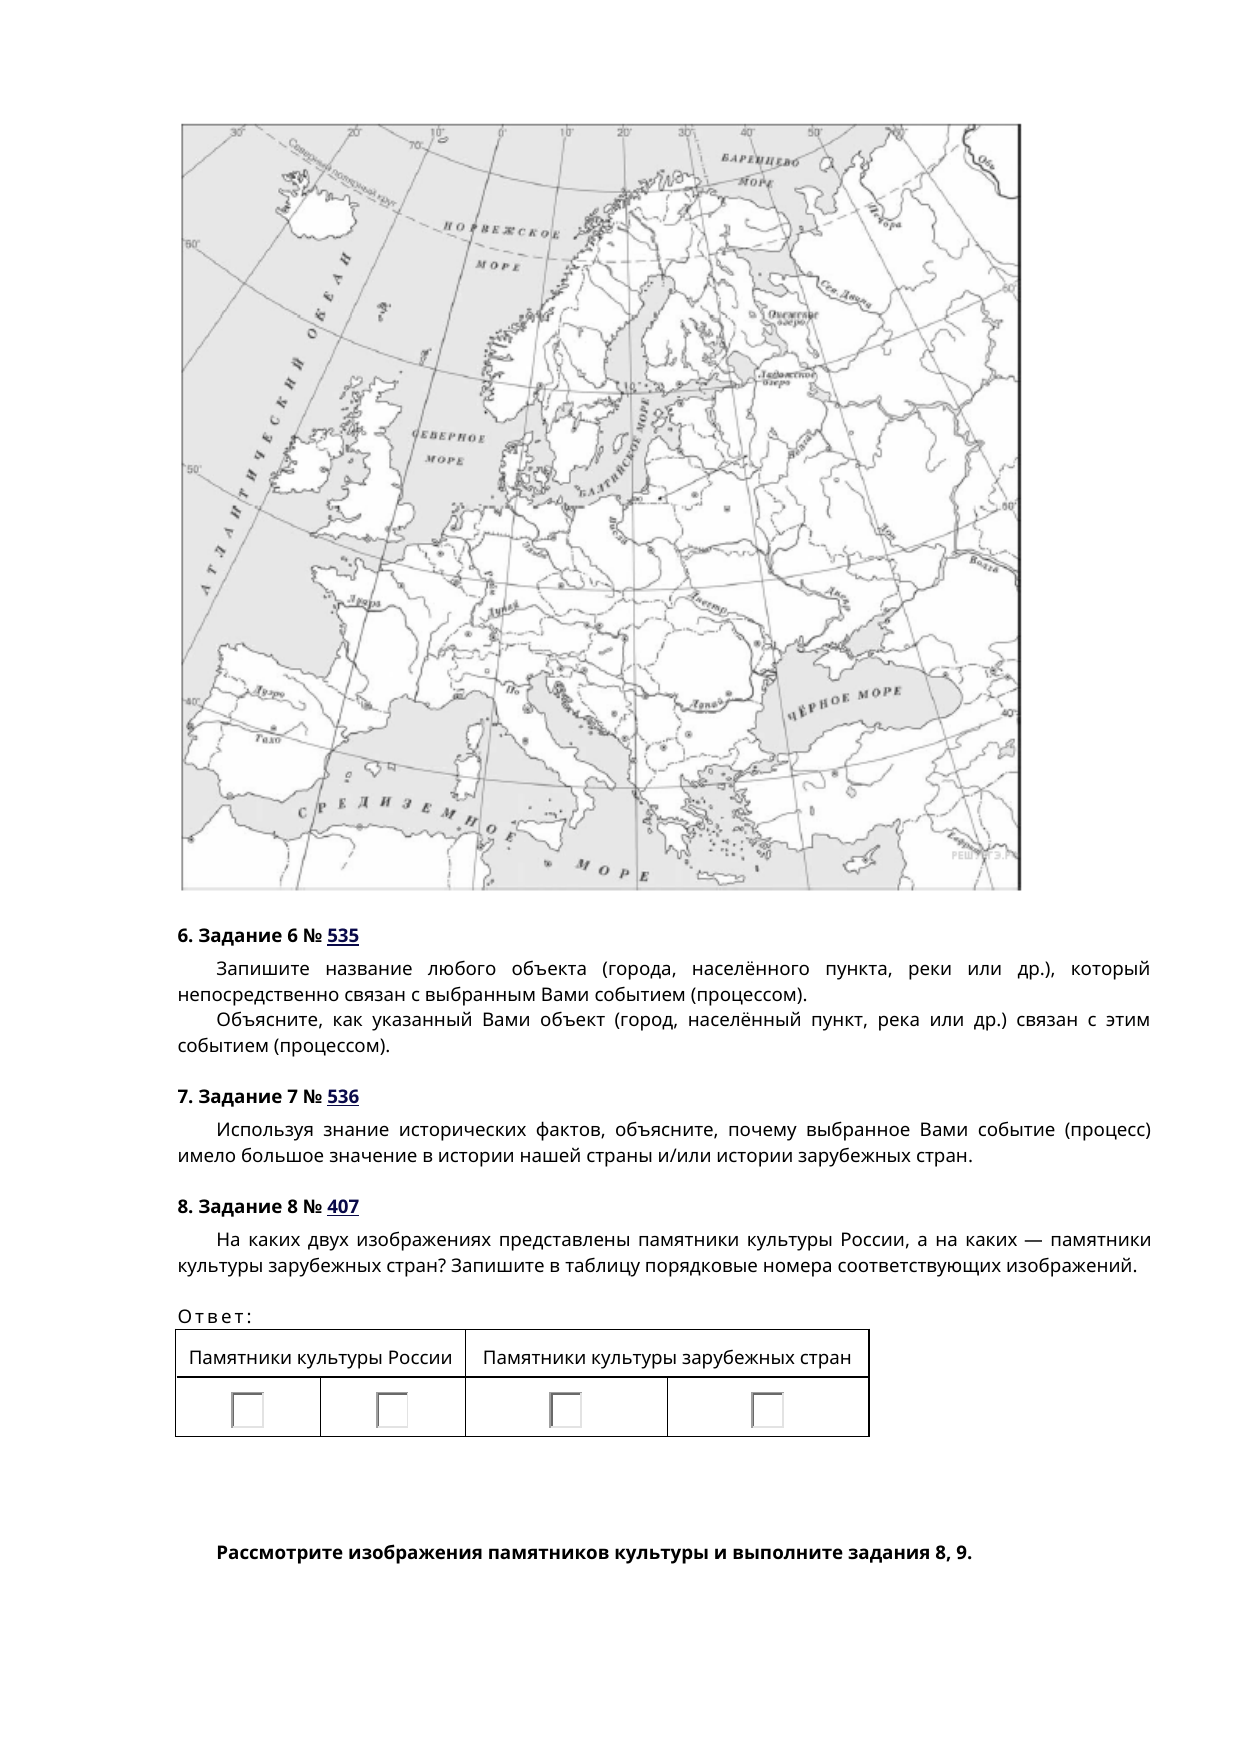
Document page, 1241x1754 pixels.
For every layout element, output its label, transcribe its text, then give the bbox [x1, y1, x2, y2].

table_cell [466, 1378, 667, 1436]
text 7. Задание 7 № 536 [177, 1083, 1152, 1109]
table_cell [321, 1378, 465, 1436]
text Используя знание исторических фактов, объясните, почему выбранное Вами событие (процесс) имело большое значение в истории нашей страны и/или истории зарубежных стран. [177, 1117, 1152, 1168]
table_cell [176, 1377, 320, 1436]
picture [177, 118, 1025, 897]
text Рассмотрите изображения памятников культуры и выполните задания 8, 9. [177, 1539, 1152, 1565]
text Запишите название любого объекта (города, населённого пункта, реки или др.), который непосредственно связан с выбранным Вами событием (процессом). [177, 956, 1152, 1007]
text На каких двух изображениях представлены памятники культуры России, а на каких — памятники культуры зарубежных стран? Запишите в таблицу порядковые номера соответствующих изображений. [177, 1226, 1152, 1277]
text Ответ: [177, 1303, 1152, 1328]
text Объясните, как указанный Вами объект (город, населённый пункт, река или др.) связан с этим событием (процессом). [177, 1007, 1152, 1058]
text 6. Задание 6 № 535 [177, 922, 1152, 948]
table_header Памятники культуры зарубежных стран [466, 1330, 868, 1376]
table_cell [668, 1378, 868, 1436]
table_header Памятники культуры России [176, 1330, 465, 1376]
text 8. Задание 8 № 407 [177, 1193, 1152, 1219]
